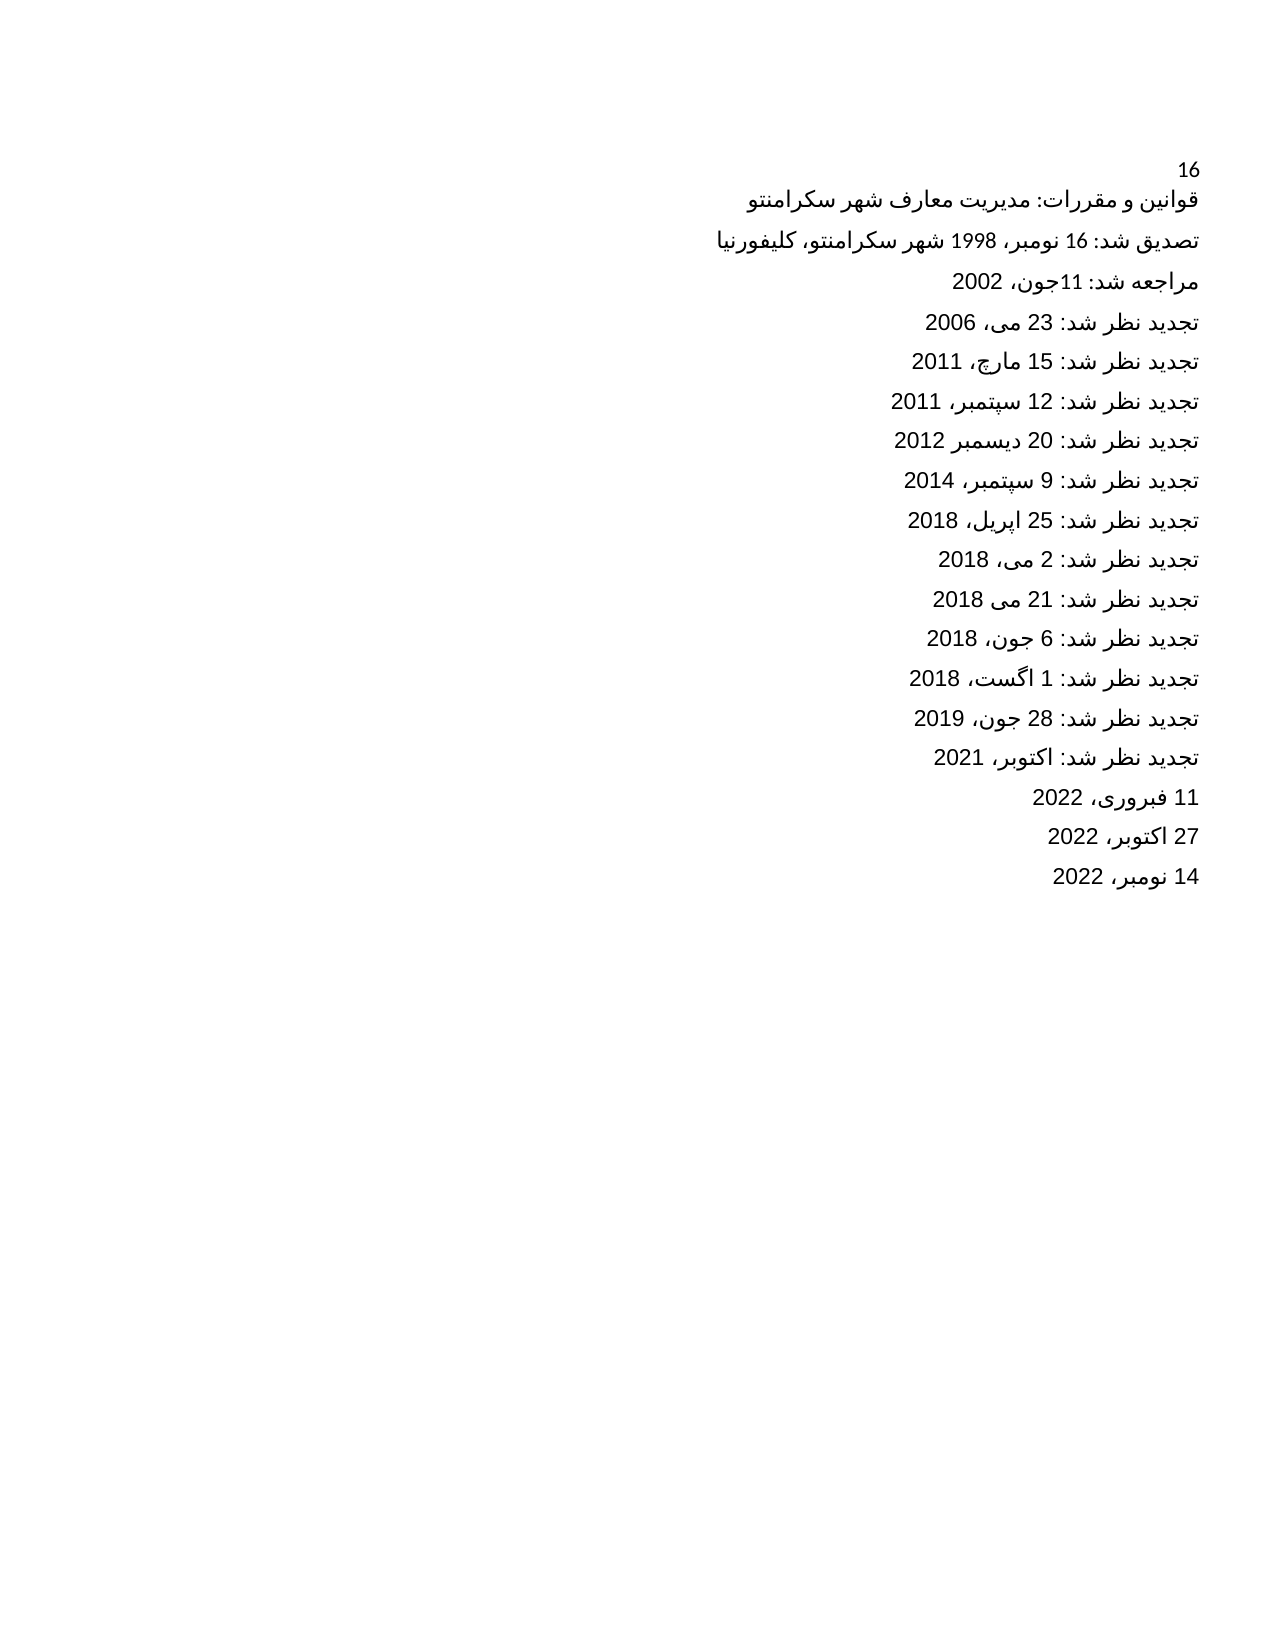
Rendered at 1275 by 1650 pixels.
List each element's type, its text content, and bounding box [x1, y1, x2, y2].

text 27 اکتوبر، 2022 [105, 823, 1199, 849]
text تجدید نظر شد: 25 اپریل، 2018 [105, 507, 1199, 533]
text قوانین و مقررات: مدیریت معارف شهر سکرامنتو [105, 185, 1199, 213]
text 14 نومبر، 2022 [105, 863, 1199, 889]
text تجدید نظر شد: 23 می، 2006 [105, 309, 1199, 335]
text 16 [86, 155, 1200, 183]
text تجدید نظر شد: 12 سپتمبر، 2011 [105, 388, 1199, 414]
text تجدید نظر شد: 9 سپتمبر، 2014 [105, 467, 1199, 493]
text تجدید نظر شد: 20 دیسمبر 2012 [105, 427, 1199, 454]
text تصدیق شد: 16 نومبر، 1998 شهر سکرامنتو، کلیفورنیا [105, 226, 1199, 254]
text تجدید نظر شد: اکتوبر، 2021 [105, 744, 1199, 770]
text تجدید نظر شد: 2 می، 2018 [105, 546, 1199, 572]
text مراجعه شد: 11جون، 2002 [105, 267, 1199, 295]
text تجدید نظر شد: 21 می 2018 [105, 586, 1199, 612]
text تجدید نظر شد: 1 اگست، 2018 [105, 665, 1199, 691]
text تجدید نظر شد: 28 جون، 2019 [105, 704, 1199, 731]
text تجدید نظر شد: 15 مارچ، 2011 [105, 348, 1199, 374]
text تجدید نظر شد: 6 جون، 2018 [105, 625, 1199, 652]
text 11 فبروری، 2022 [105, 784, 1199, 810]
